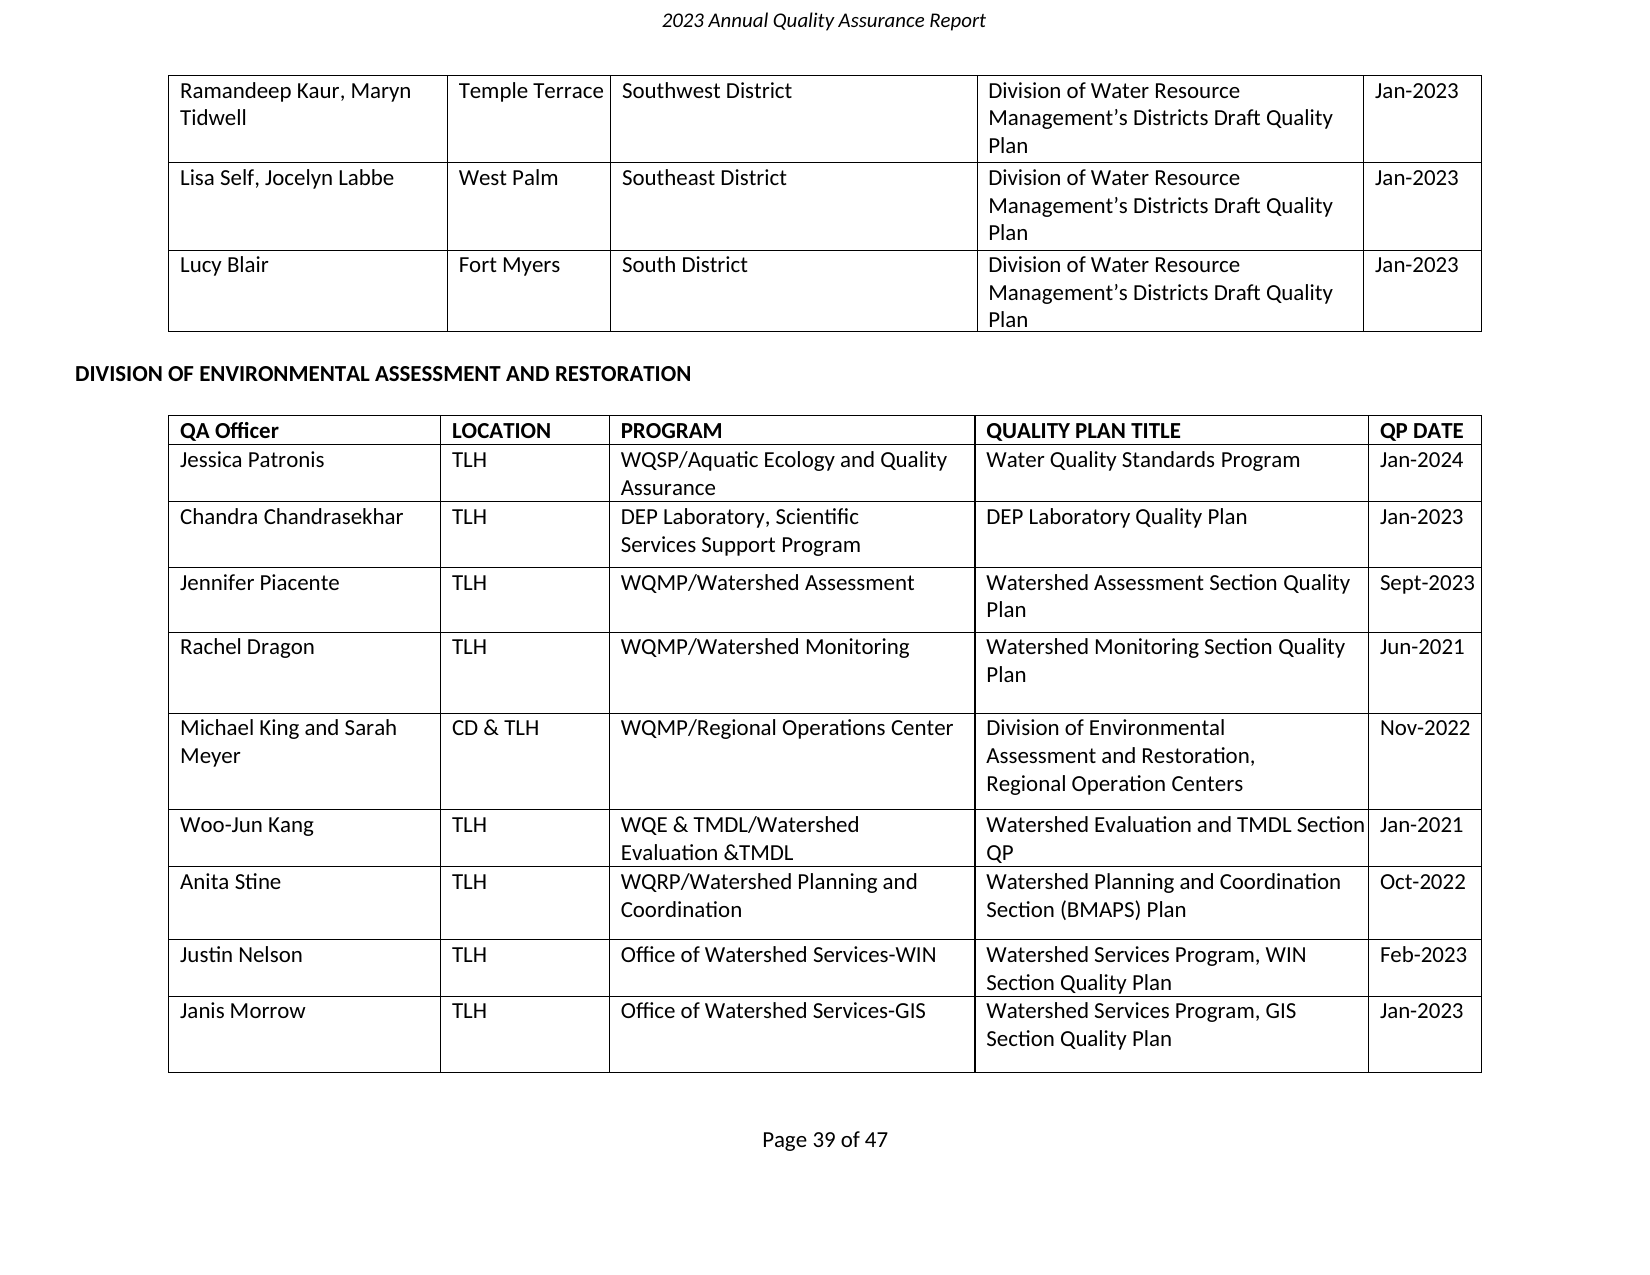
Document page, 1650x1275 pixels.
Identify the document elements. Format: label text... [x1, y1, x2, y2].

table_cell South District [611, 251, 977, 331]
table_cell DEP Laboratory, Scientific Services Support Program [610, 502, 974, 567]
table_cell Jan-2023 [1364, 163, 1481, 249]
table_cell Woo-Jun Kang [169, 810, 440, 866]
table_cell Water Quality Standards Program [976, 445, 1368, 501]
table_cell Watershed Services Program, WIN Section Quality Plan [976, 940, 1368, 996]
table_cell Division of Water Resource Management’s Districts Draft Quality Plan [978, 251, 1363, 331]
text DIVISION OF ENVIRONMENTAL ASSESSMENT AND RESTORATION [75, 359, 1575, 387]
table_cell Jennifer Piacente [169, 568, 440, 632]
table_header QP DATE [1369, 416, 1481, 444]
table_cell Chandra Chandrasekhar [169, 502, 440, 567]
table_cell WQMP/Regional Operations Center [610, 714, 974, 809]
table_cell Jan-2024 [1369, 445, 1481, 501]
table_cell Jan-2023 [1364, 251, 1481, 331]
table_cell Jan-2023 [1369, 997, 1481, 1072]
table_cell Jan-2021 [1369, 810, 1481, 866]
table_cell Southeast District [611, 163, 977, 249]
table_cell Feb-2023 [1369, 940, 1481, 996]
table_cell Office of Watershed Services-GIS [610, 997, 974, 1072]
table_header PROGRAM [610, 416, 974, 444]
table_cell WQMP/Watershed Assessment [610, 568, 974, 632]
table_cell TLH [441, 940, 609, 996]
table_cell TLH [441, 568, 609, 632]
table_cell Office of Watershed Services-WIN [610, 940, 974, 996]
table_cell Ramandeep Kaur, Maryn Tidwell [169, 76, 447, 162]
table_cell TLH [441, 997, 609, 1072]
table_cell Watershed Monitoring Section Quality Plan [976, 633, 1368, 712]
table_cell Fort Myers [448, 251, 610, 331]
table_cell Oct-2022 [1369, 867, 1481, 939]
table_cell Southwest District [611, 76, 977, 162]
table_cell Division of Environmental Assessment and Restoration, Regional Operation Centers [976, 714, 1368, 809]
table_header LOCATION [441, 416, 609, 444]
table_cell Lisa Self, Jocelyn Labbe [169, 163, 447, 249]
table_cell Justin Nelson [169, 940, 440, 996]
table_cell TLH [441, 633, 609, 712]
table_cell Sept-2023 [1369, 568, 1481, 632]
table_cell WQE & TMDL/Watershed Evaluation &TMDL [610, 810, 974, 866]
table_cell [978, 163, 1363, 249]
table_cell Anita Stine [169, 867, 440, 939]
table_cell Watershed Assessment Section Quality Plan [976, 568, 1368, 632]
table_cell WQMP/Watershed Monitoring [610, 633, 974, 712]
table_cell TLH [441, 502, 609, 567]
table_cell Watershed Evaluation and TMDL Section QP [976, 810, 1368, 866]
table_cell Janis Morrow [169, 997, 440, 1072]
table_cell West Palm [448, 163, 610, 249]
table_cell Jun-2021 [1369, 633, 1481, 712]
table_cell Watershed Planning and Coordination Section (BMAPS) Plan [976, 867, 1368, 939]
table_cell Temple Terrace [448, 76, 610, 162]
table_cell TLH [441, 867, 609, 939]
table_cell Michael King and Sarah Meyer [169, 714, 440, 809]
table_cell Watershed Services Program, GIS Section Quality Plan [976, 997, 1368, 1072]
table_cell Jan-2023 [1364, 76, 1481, 162]
table_cell WQSP/Aquatic Ecology and Quality Assurance [610, 445, 974, 501]
table_cell Jan-2023 [1369, 502, 1481, 567]
table_cell Rachel Dragon [169, 633, 440, 712]
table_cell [978, 76, 1363, 162]
table_cell CD & TLH [441, 714, 609, 809]
table_cell Jessica Patronis [169, 445, 440, 501]
table_cell TLH [441, 445, 609, 501]
table_cell WQRP/Watershed Planning and Coordination [610, 867, 974, 939]
table_cell DEP Laboratory Quality Plan [976, 502, 1368, 567]
table_cell TLH [441, 810, 609, 866]
table_header QUALITY PLAN TITLE [976, 416, 1368, 444]
table_cell Lucy Blair [169, 251, 447, 331]
table_cell Nov-2022 [1369, 714, 1481, 809]
table_header QA Officer [169, 416, 440, 444]
